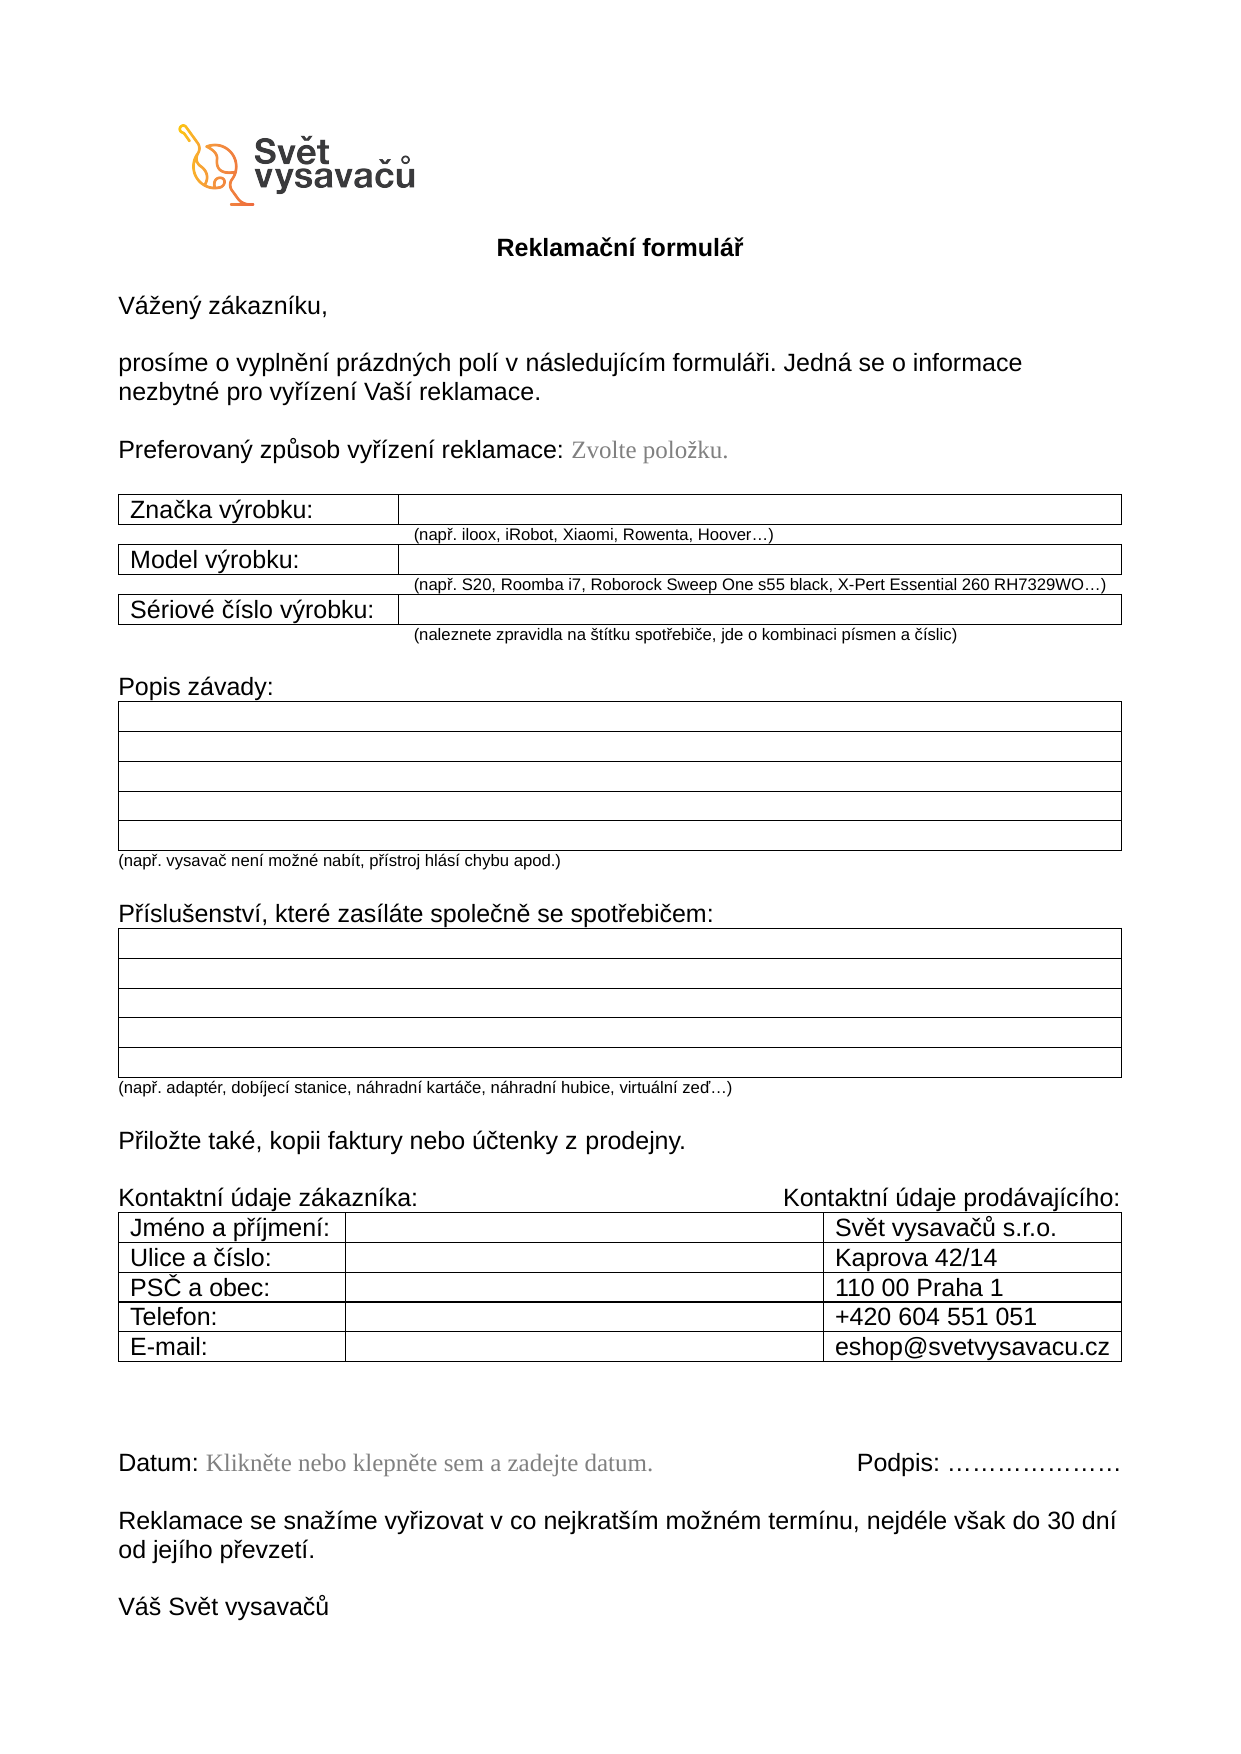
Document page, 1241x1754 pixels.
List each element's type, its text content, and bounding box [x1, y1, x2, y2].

table_header Svět vysavačů s.r.o. [824, 1213, 1121, 1242]
table_cell PSČ a obec: [119, 1273, 345, 1301]
text Váš Svět vysavačů [118, 1592, 1122, 1621]
text (např. iloox, iRobot, Xiaomi, Rowenta, Hoover…) [118, 525, 1122, 544]
text Popis závady: [118, 672, 1122, 701]
table_cell [346, 1273, 823, 1301]
table_cell [346, 1303, 823, 1331]
table_cell Telefon: [119, 1303, 345, 1331]
table_cell 110 00 Praha 1 [824, 1273, 1121, 1301]
table_cell Kaprova 42/14 [824, 1243, 1121, 1272]
table_cell [119, 989, 1121, 1017]
table_cell [119, 959, 1121, 987]
text (např. vysavač není možné nabít, přístroj hlásí chybu apod.) [118, 851, 1122, 870]
table_header Sériové číslo výrobku: [119, 595, 398, 623]
text Příslušenství, které zasíláte společně se spotřebičem: [118, 899, 1122, 928]
table_cell [346, 1243, 823, 1272]
text Datum: Podpis: ………………… [118, 1448, 1122, 1477]
table_cell [119, 1018, 1121, 1047]
table_header [399, 495, 1121, 523]
table_cell [119, 1048, 1121, 1077]
text (např. S20, Roomba i7, Roborock Sweep One s55 black, X-Pert Essential 260 RH7329WO…) [118, 575, 1122, 594]
table_header [399, 595, 1121, 623]
text prosíme o vyplnění prázdných polí v následujícím formuláři. Jedná se o informace nezbytné pro vyřízení Vaší reklamace. [118, 348, 1122, 406]
text Reklamace se snažíme vyřizovat v co nejkratším možném termínu, nejdéle však do 30 dní od jejího převzetí. [118, 1506, 1122, 1563]
table_header [399, 545, 1121, 573]
table_header [119, 702, 1121, 731]
table_header [119, 929, 1121, 958]
table_cell [119, 732, 1121, 761]
table_header Model výrobku: [119, 545, 398, 573]
text Vážený zákazníku, [118, 291, 1122, 319]
text Reklamační formulář [118, 233, 1122, 262]
table_cell [119, 821, 1121, 850]
table_cell Ulice a číslo: [119, 1243, 345, 1272]
text Kontaktní údaje zákazníka: Kontaktní údaje prodávajícího: [118, 1183, 1122, 1212]
table_header Jméno a příjmení: [119, 1213, 345, 1242]
table_cell [119, 792, 1121, 820]
picture [118, 119, 490, 209]
table_cell E-mail: [119, 1332, 345, 1361]
text Přiložte také, kopii faktury nebo účtenky z prodejny. [118, 1126, 1122, 1154]
table_cell eshop@svetvysavacu.cz [824, 1332, 1121, 1361]
text (naleznete zpravidla na štítku spotřebiče, jde o kombinaci písmen a číslic) [118, 625, 1122, 644]
text (např. adaptér, dobíjecí stanice, náhradní kartáče, náhradní hubice, virtuální zeď…) [118, 1078, 1122, 1097]
table_cell +420 604 551 051 [824, 1303, 1121, 1331]
table_cell [346, 1332, 823, 1361]
table_header [346, 1213, 823, 1242]
text Preferovaný způsob vyřízení reklamace: [118, 434, 1122, 465]
table_header Značka výrobku: [119, 495, 398, 523]
table_cell [119, 762, 1121, 791]
